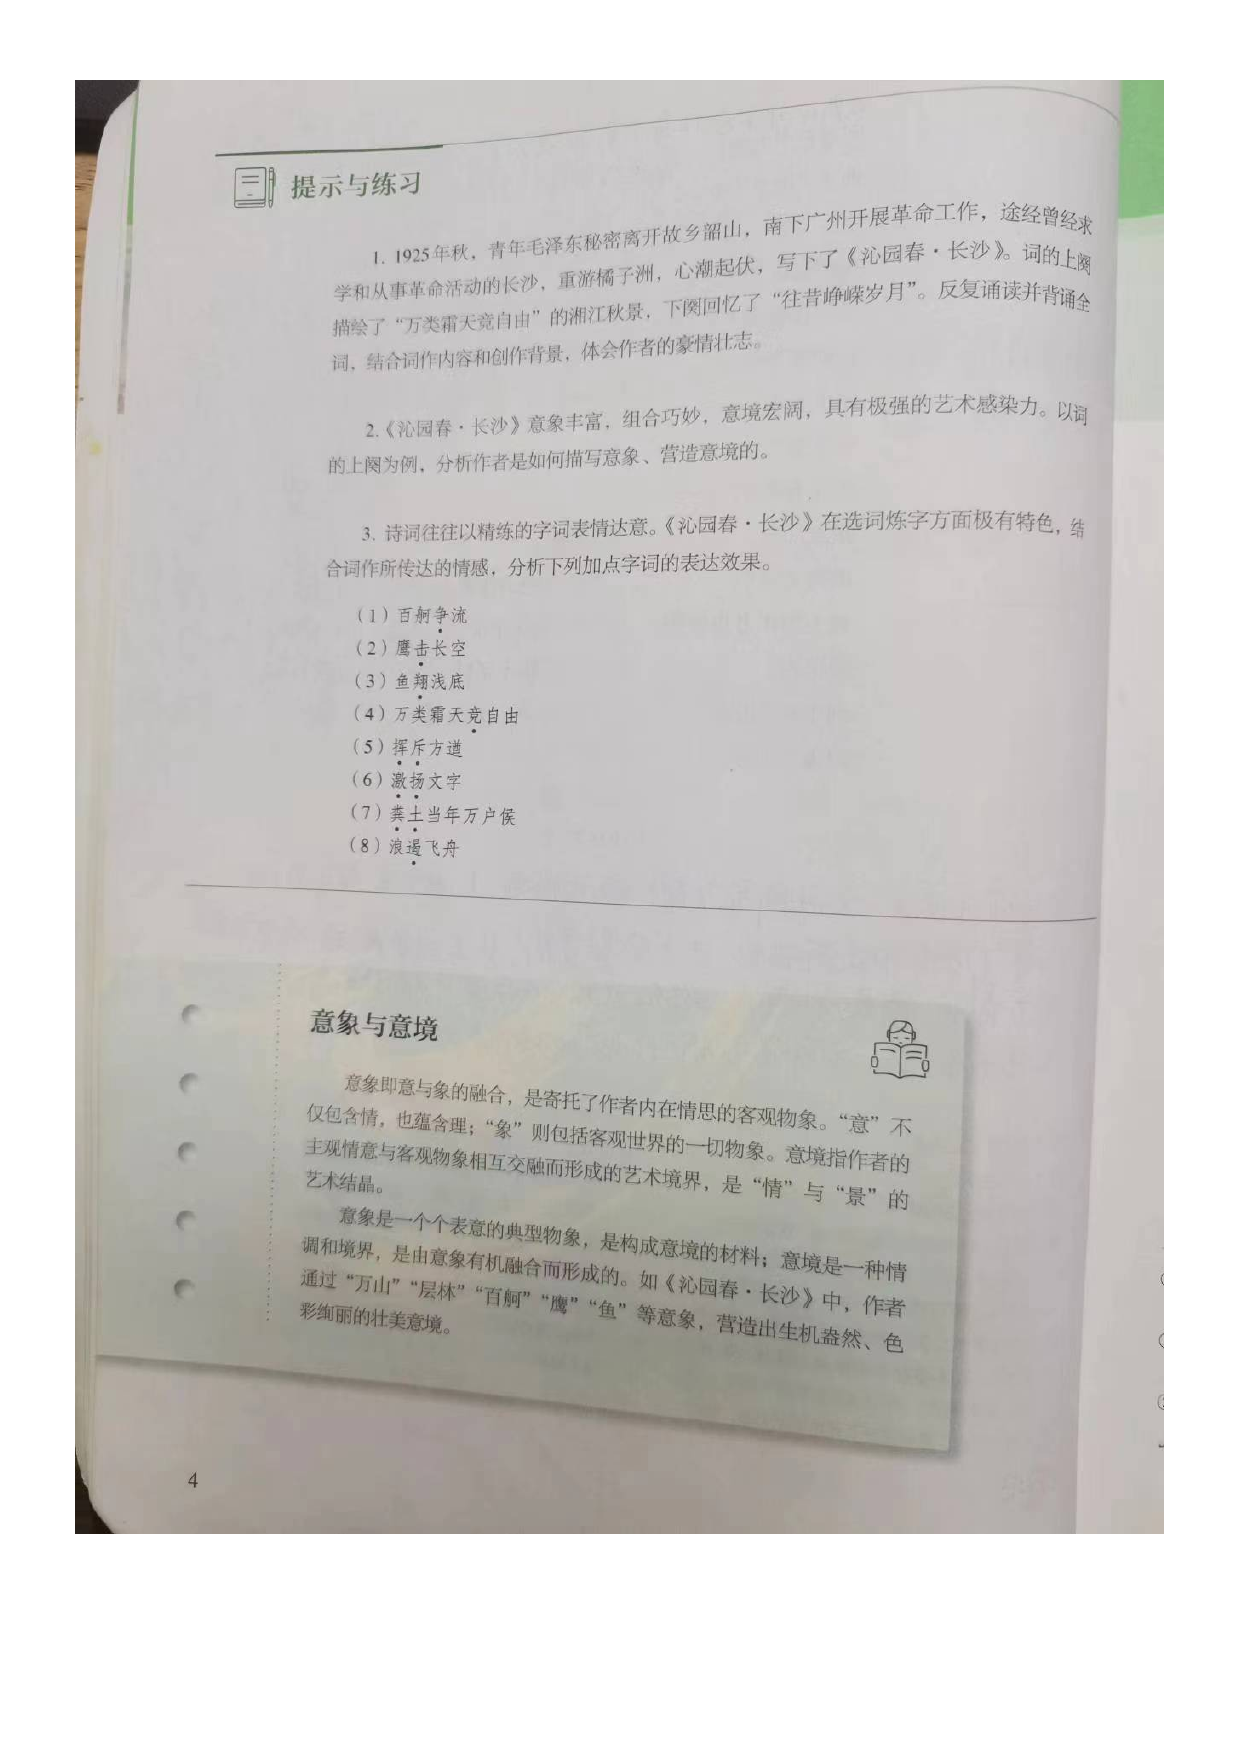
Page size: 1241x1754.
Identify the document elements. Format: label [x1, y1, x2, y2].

picture [75, 80, 1164, 1534]
